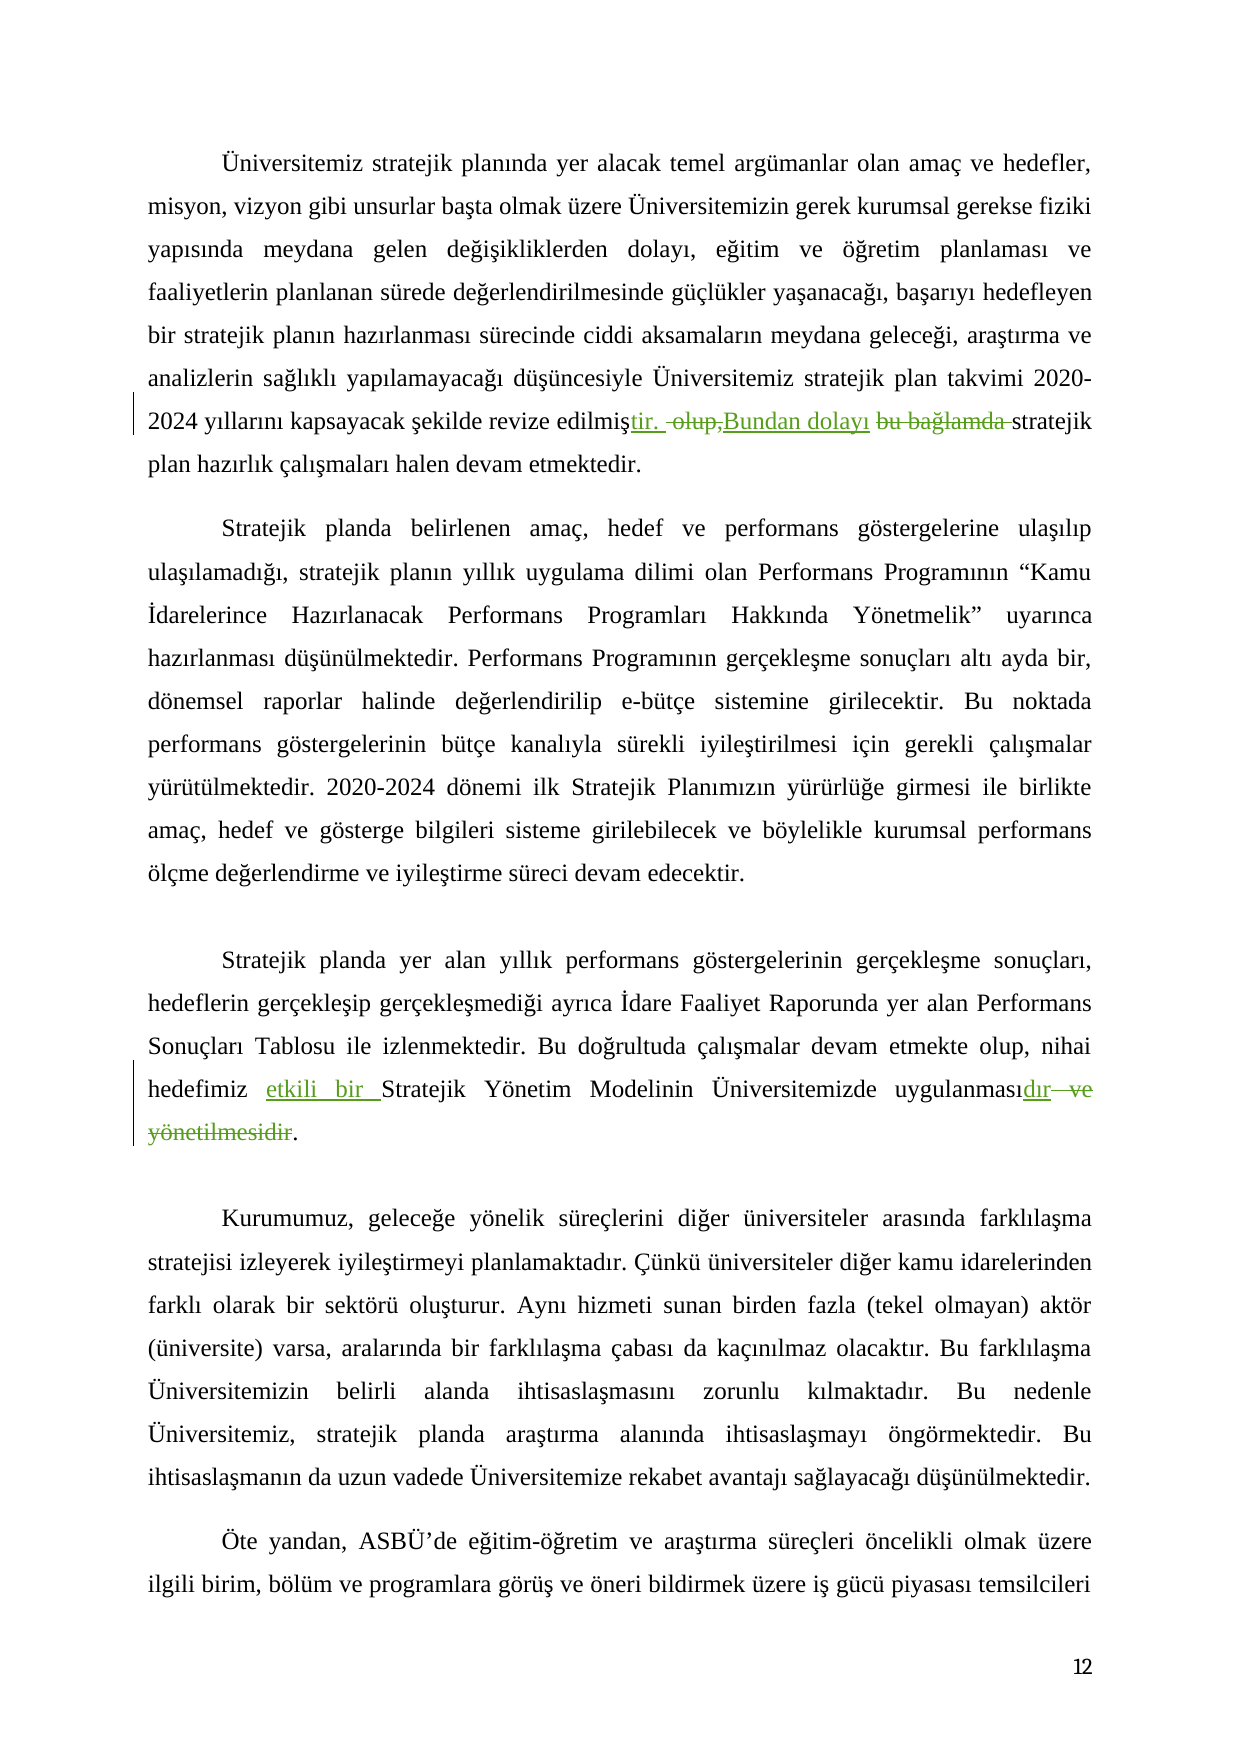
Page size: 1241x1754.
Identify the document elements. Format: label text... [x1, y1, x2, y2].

list Stratejik planda yer alan yıllık performans göstergelerinin gerçekleşme sonuçları, hedeflerin gerçekleşip gerçekleşmediği ayrıca İdare Faaliyet Raporunda yer alan Performans Sonuçları Tablosu ile izlenmektedir. Bu doğrultuda çalışmalar devam etmekte olup, nihai hedefimiz Stratejik Yönetim Modelinin Üniversitemizde uygulanması. [148, 945, 1093, 1146]
list Stratejik planda belirlenen amaç, hedef ve performans göstergelerine ulaşılıp ulaşılamadığı, stratejik planın yıllık uygulama dilimi olan Performans Programının “Kamu İdarelerince Hazırlanacak Performans Programları Hakkında Yönetmelik” uyarınca hazırlanması düşünülmektedir. Performans Programının gerçekleşme sonuçları altı ayda bir, dönemsel raporlar halinde değerlendirilip e-bütçe sistemine girilecektir. Bu noktada performans göstergelerinin bütçe kanalıyla sürekli iyileştirilmesi için gerekli çalışmalar yürütülmektedir. 2020-2024 dönemi ilk Stratejik Planımızın yürürlüğe girmesi ile birlikte amaç, hedef ve gösterge bilgileri sisteme girilebilecek ve böylelikle kurumsal performans ölçme değerlendirme ve iyileştirme süreci devam edecektir. [148, 513, 1093, 887]
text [148, 1526, 1093, 1598]
list Kurumumuz, geleceğe yönelik süreçlerini diğer üniversiteler arasında farklılaşma stratejisi izleyerek iyileştirmeyi planlamaktadır. Çünkü üniversiteler diğer kamu idarelerinden farklı olarak bir sektörü oluşturur. Aynı hizmeti sunan birden fazla (tekel olmayan) aktör (üniversite) varsa, aralarında bir farklılaşma çabası da kaçınılmaz olacaktır. Bu farklılaşma Üniversitemizin belirli alanda ihtisaslaşmasını zorunlu kılmaktadır. Bu nedenle Üniversitemiz, stratejik planda araştırma alanında ihtisaslaşmayı öngörmektedir. Bu ihtisaslaşmanın da uzun vadede Üniversitemize rekabet avantajı sağlayacağı düşünülmektedir. [148, 1203, 1093, 1491]
text Üniversitemiz stratejik planında yer alacak temel argümanlar olan amaç ve hedefler, misyon, vizyon gibi unsurlar başta olmak üzere Üniversitemizin gerek kurumsal gerekse fiziki yapısında meydana gelen değişikliklerden dolayı, eğitim ve öğretim planlaması ve faaliyetlerin planlanan sürede değerlendirilmesinde güçlükler yaşanacağı, başarıyı hedefleyen bir stratejik planın hazırlanması sürecinde ciddi aksamaların meydana geleceği, araştırma ve analizlerin sağlıklı yapılamayacağı düşüncesiyle Üniversitemiz stratejik plan takvimi 2020-2024 yıllarını kapsayacak şekilde revize edilmiş stratejik plan hazırlık çalışmaları halen devam etmektedir. [148, 148, 1093, 478]
